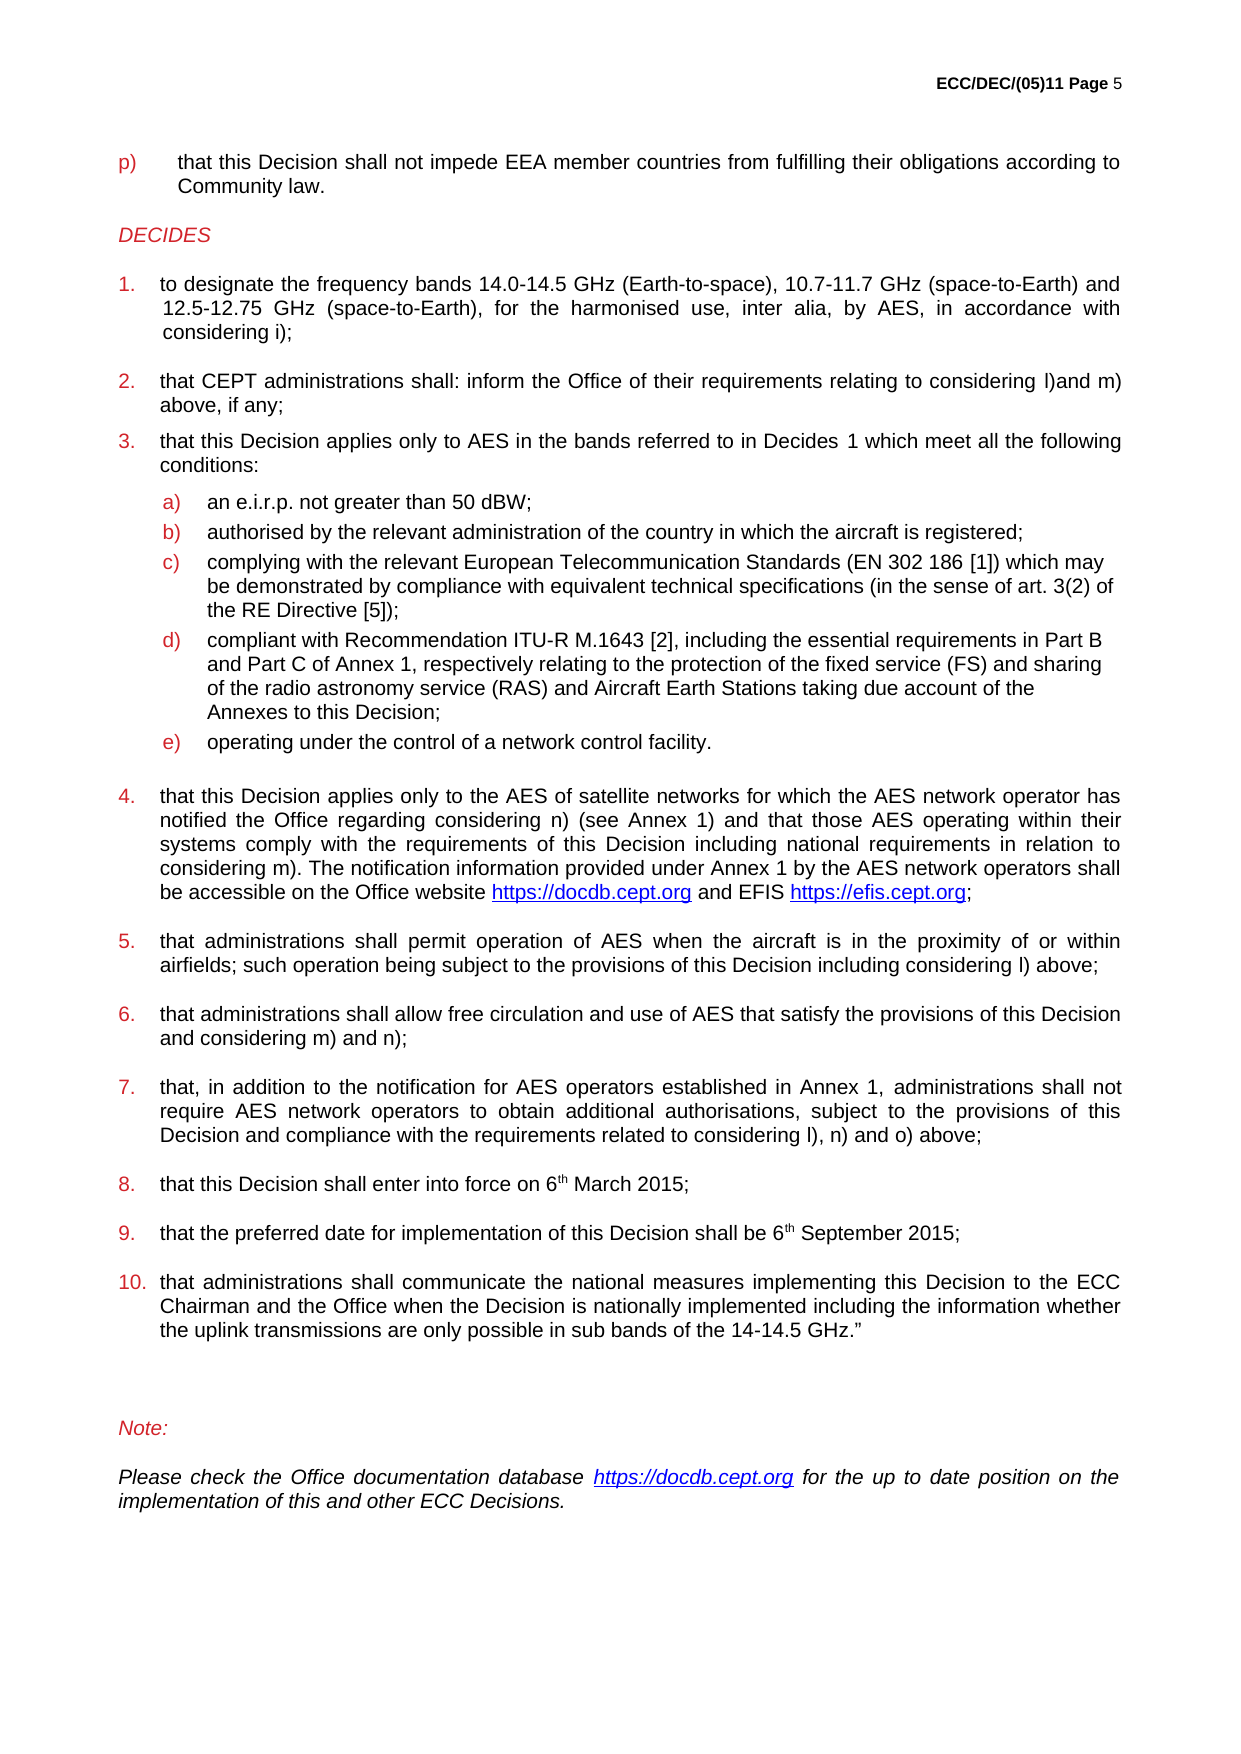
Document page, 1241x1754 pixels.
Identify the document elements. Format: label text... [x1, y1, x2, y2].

list to designate the frequency bands 14.0-14.5 GHz (Earth-to-space), 10.7-11.7 GHz (space-to-Earth) and 12.5-12.75 GHz (space-to-Earth), for the harmonised use, inter alia, by AES, in accordance with considering i); [118, 272, 1122, 344]
list that this Decision shall enter into force on 6th March 2015; [118, 1172, 1122, 1196]
list complying with the relevant European Telecommunication Standards (EN 302 186 [1]) which may be demonstrated by compliance with equivalent technical specifications (in the sense of art. 3(2) of the RE Directive [5]); [162, 550, 1122, 622]
list an e.i.r.p. not greater than 50 dBW; [162, 489, 1122, 513]
list that the preferred date for implementation of this Decision shall be 6th September 2015; [118, 1221, 1122, 1245]
list that administrations shall permit operation of AES when the aircraft is in the proximity of or within airfields; such operation being subject to the provisions of this Decision including considering l) above; [118, 929, 1122, 977]
text Please check the Office documentation database https://docdb.cept.org for the up to date position on the implementation of this and other Decisions. [118, 1464, 1122, 1512]
list authorised by the relevant administration of the country in which the aircraft is registered; [162, 520, 1122, 544]
list that administrations shall communicate the national measures implementing this Decision to the ECC Chairman and the Office when the Decision is nationally implemented including the information whether the uplink transmissions are only possible in sub bands of the 14-14.5 GHz.” [118, 1270, 1122, 1342]
list operating under the control of a network control facility. [162, 730, 1122, 754]
list that, in addition to the notification for AES operators established in Annex 1, administrations shall not require AES network operators to obtain additional authorisations, subject to the provisions of this Decision and compliance with the requirements related to considering m), n) and o) above; [118, 1075, 1122, 1147]
list compliant with Recommendation ITU-R M.1643 [2], including the essential requirements in Part B and Part C of Annex 1, respectively relating to the protection of the fixed service (FS) and sharing of the radio astronomy service (RAS) and Aircraft Earth Stations taking due account of the Annexes to this Decision; [162, 628, 1122, 724]
list that CEPT administrations shall: inform the Office of their requirements relating to considering l)and m) above, if any; [118, 369, 1122, 417]
list that this Decision applies only to the AES of satellite networks for which the AES network operator has notified the Office regarding considering n) (see Annex 1) and that those AES operating within their systems comply with the requirements of this Decision including national requirements in relation to considering m). The notification information provided under Annex 1 by the AES network operators shall be accessible on the Office website https://docdb.cept.org and EFIS https://efis.cept.org; [118, 784, 1122, 904]
text Note: [118, 1416, 1122, 1439]
list that administrations shall allow free circulation and use of AES that satisfy the provisions of this Decision and considering m) and n); [118, 1002, 1122, 1050]
text DECIDES [118, 223, 1122, 247]
list that this Decision shall not impede EEA member countries from fulfilling their obligations according to Community law. [118, 150, 1122, 198]
list that this Decision applies only to AES in the bands referred to in Decides 1 which meet all the following conditions: [118, 429, 1122, 477]
